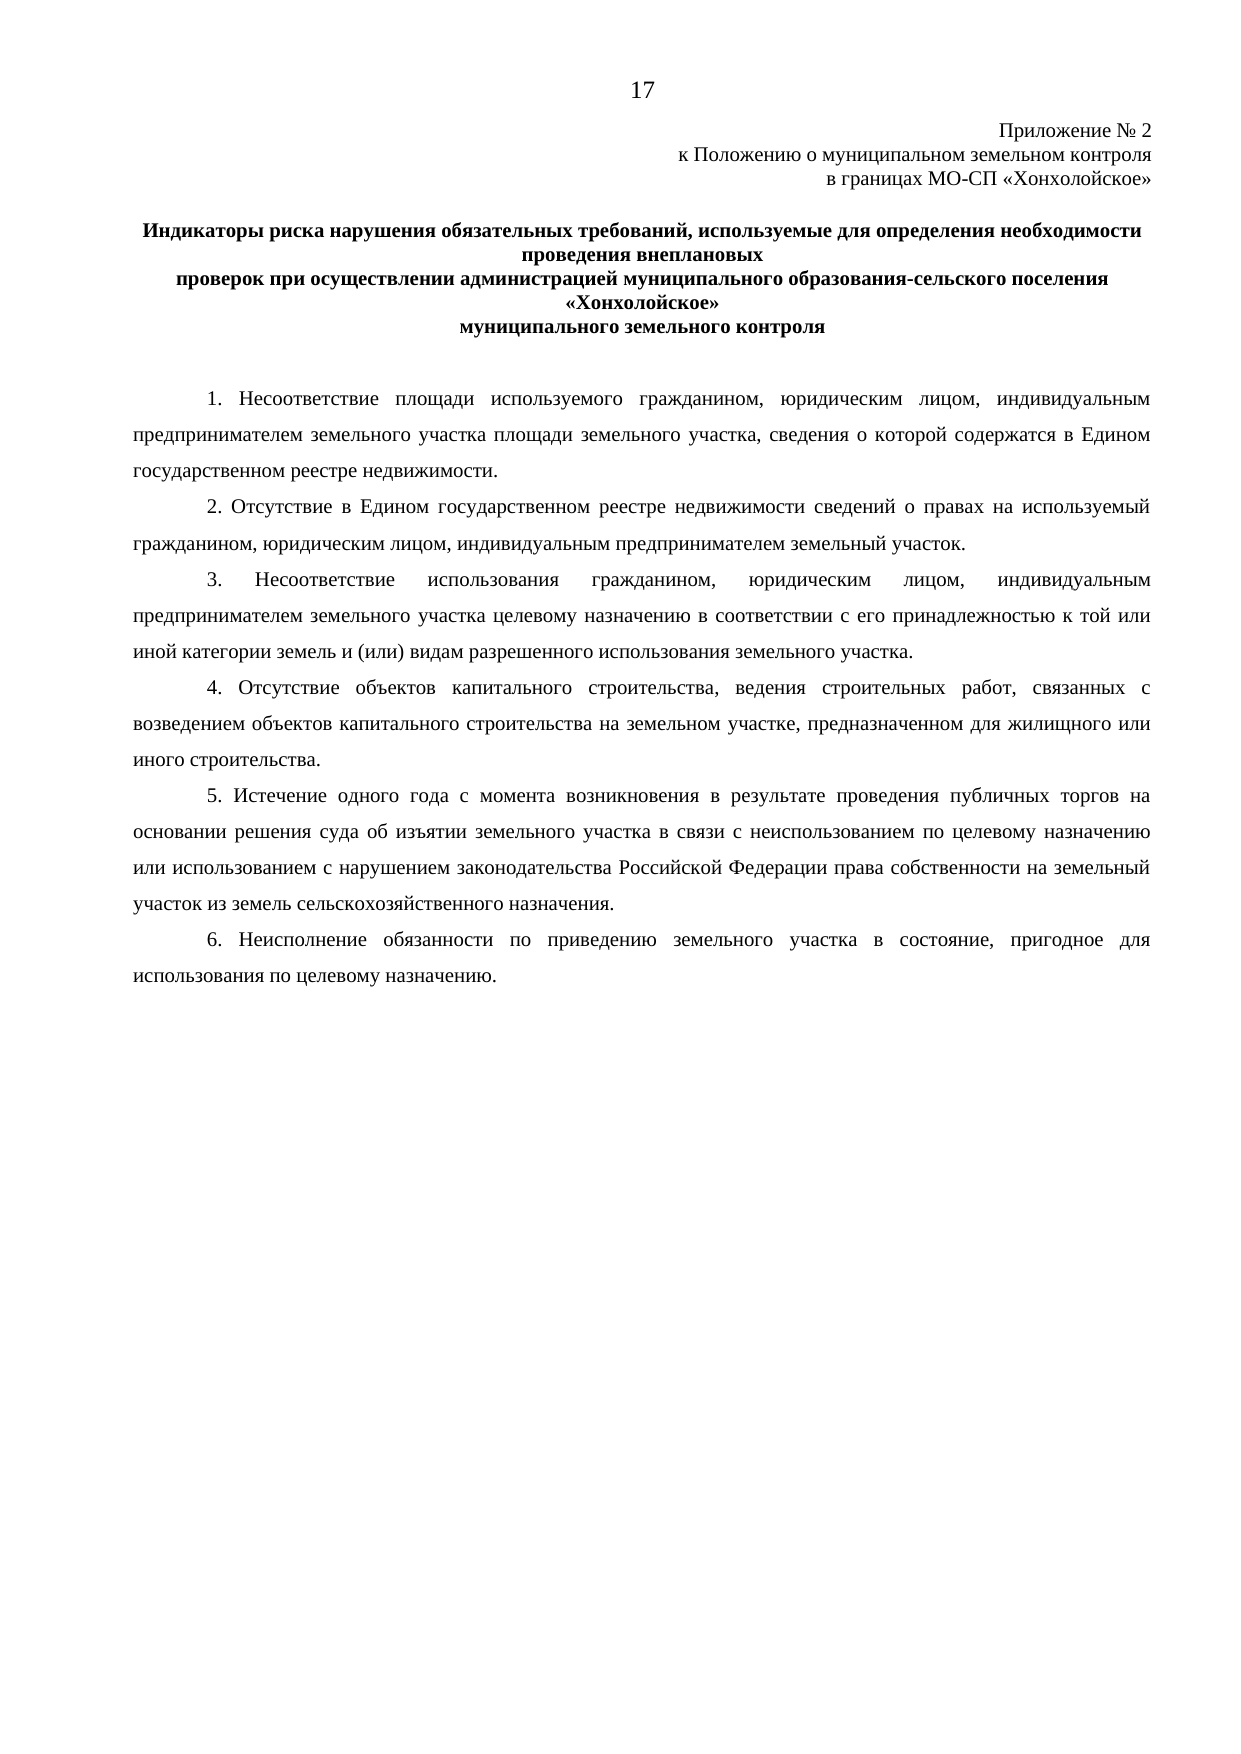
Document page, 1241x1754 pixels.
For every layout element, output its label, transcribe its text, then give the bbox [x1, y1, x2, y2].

text к Положению о муниципальном земельном контроля [133, 142, 1152, 166]
text 1. Несоответствие площади используемого гражданином, юридическим лицом, индивидуальным предпринимателем земельного участка площади земельного участка, сведения о которой содержатся в Едином государственном реестре недвижимости. [133, 386, 1152, 482]
text 5. Истечение одного года с момента возникновения в результате проведения публичных торгов на основании решения суда об изъятии земельного участка в связи с неиспользованием по целевому назначению или использованием с нарушением законодательства Российской Федерации права собственности на земельный участок из земель сельскохозяйственного назначения. [133, 783, 1152, 915]
text Приложение № 2 [133, 118, 1152, 142]
title муниципального земельного контроля [133, 314, 1152, 338]
text в границах МО-СП «Хонхолойское» [133, 166, 1152, 190]
text 2. Отсутствие в Едином государственном реестре недвижимости сведений о правах на используемый гражданином, юридическим лицом, индивидуальным предпринимателем земельный участок. [133, 494, 1152, 554]
text 3. Несоответствие использования гражданином, юридическим лицом, индивидуальным предпринимателем земельного участка целевому назначению в соответствии с его принадлежностью к той или иной категории земель и (или) видам разрешенного использования земельного участка. [133, 567, 1152, 663]
text 6. Неисполнение обязанности по приведению земельного участка в состояние, пригодное для использования по целевому назначению. [133, 927, 1152, 987]
text 4. Отсутствие объектов капитального строительства, ведения строительных работ, связанных с возведением объектов капитального строительства на земельном участке, предназначенном для жилищного или иного строительства. [133, 675, 1152, 771]
title проверок при осуществлении администрацией муниципального образования-сельского поселения «Хонхолойское» [133, 266, 1152, 314]
title Индикаторы риска нарушения обязательных требований, используемые для определения необходимости проведения внеплановых [133, 218, 1152, 266]
